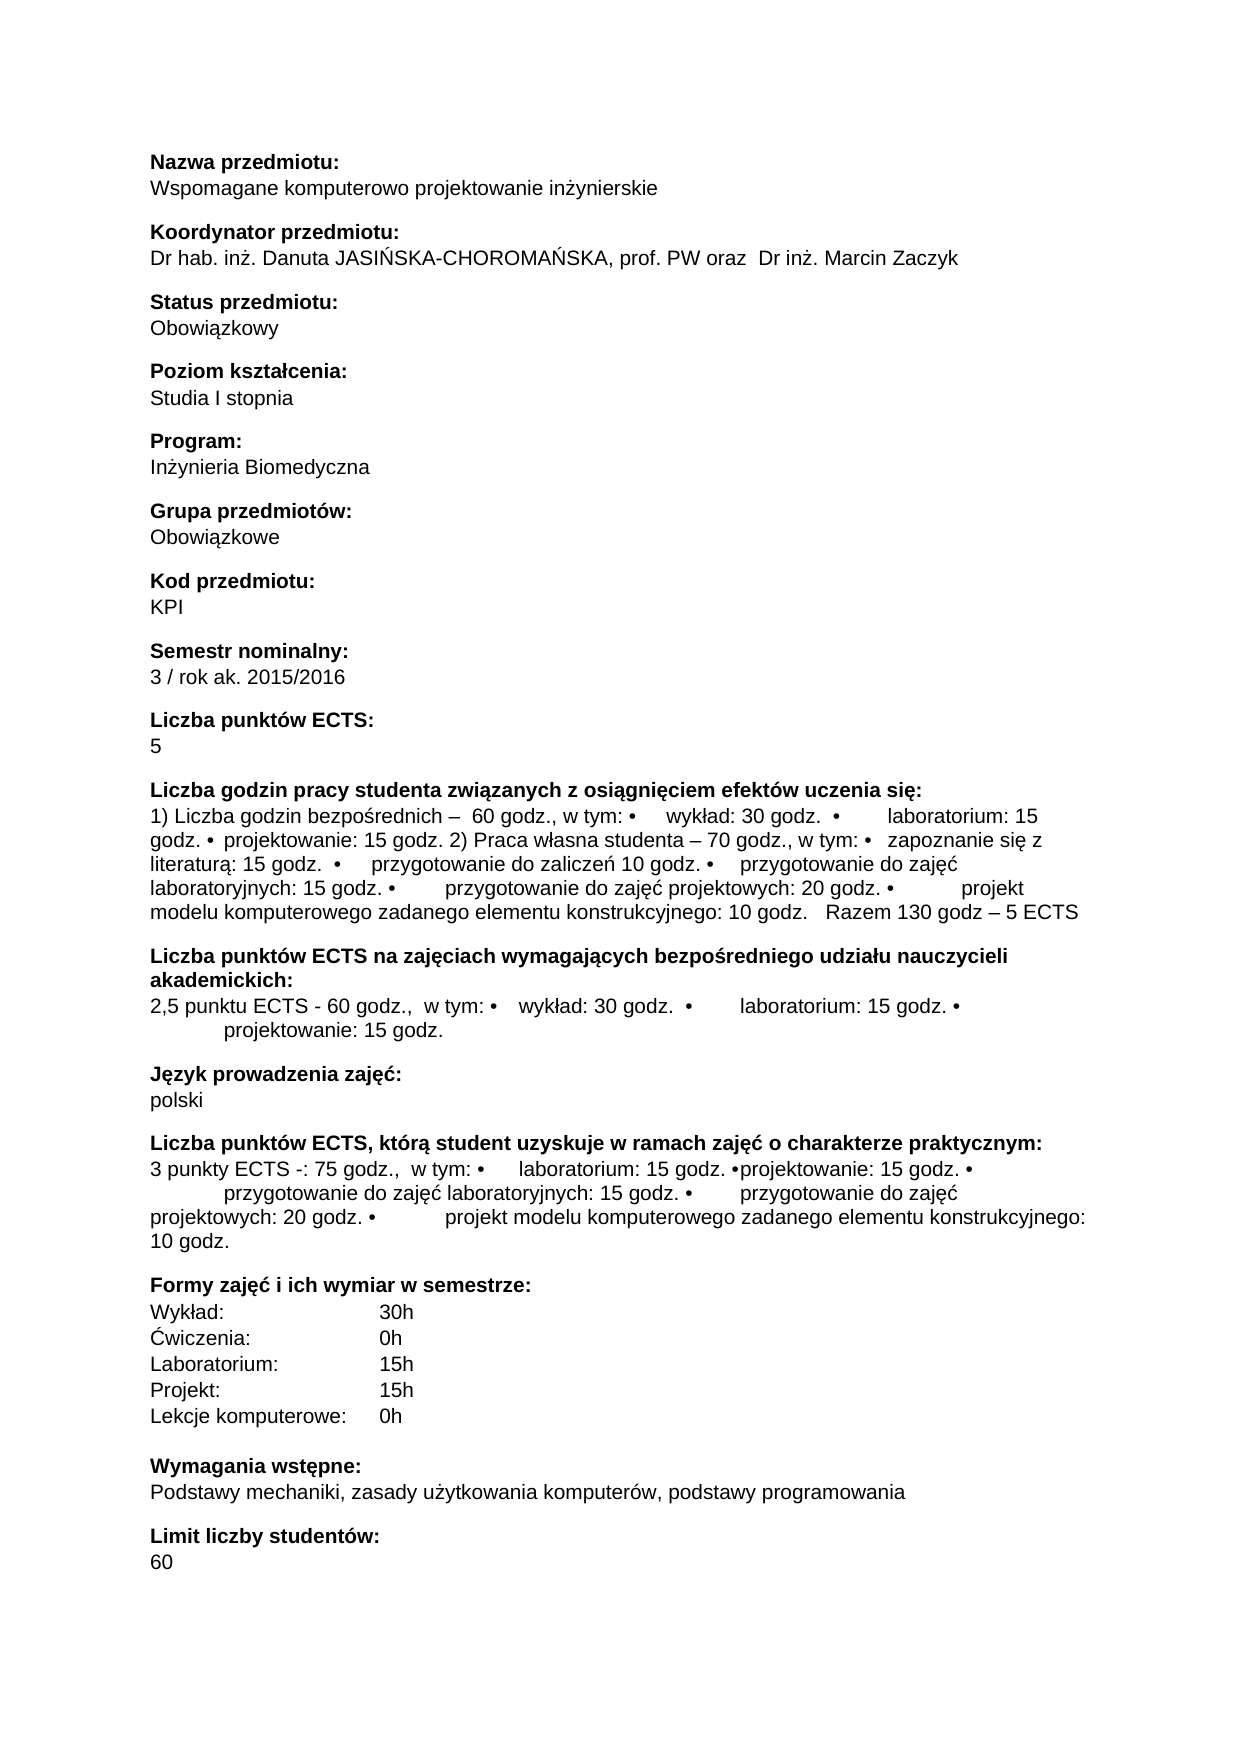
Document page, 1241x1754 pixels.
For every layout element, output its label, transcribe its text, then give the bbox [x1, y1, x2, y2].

table_cell 0h [369, 1324, 597, 1350]
table_cell Projekt: [140, 1378, 367, 1402]
text Poziom kształcenia: [150, 359, 1090, 383]
text Wspomagane komputerowo projektowanie inżynierskie [150, 176, 1090, 200]
text Nazwa przedmiotu: [150, 150, 1090, 174]
text Liczba godzin pracy studenta związanych z osiągnięciem efektów uczenia się: [150, 778, 1090, 802]
table_cell 15h [369, 1376, 597, 1402]
text Obowiązkowe [150, 525, 1090, 549]
text Liczba punktów ECTS na zajęciach wymagających bezpośredniego udziału nauczycieli akademickich: [150, 944, 1090, 992]
text 3 punkty ECTS -: 75 godz., w tym: • laboratorium: 15 godz. • projektowanie: 15 godz. • przygotowanie do zajęć laboratoryjnych: 15 godz. • przygotowanie do zajęć projektowych: 20 godz. • projekt modelu komputerowego zadanego elementu konstrukcyjnego: 10 godz. [150, 1157, 1090, 1253]
table_header Wykład: [140, 1300, 367, 1324]
text 3 / rok ak. 2015/2016 [150, 664, 1090, 688]
text 60 [150, 1549, 1090, 1573]
text 2,5 punktu ECTS - 60 godz., w tym: • wykład: 30 godz. • laboratorium: 15 godz. • projektowanie: 15 godz. [150, 994, 1090, 1042]
table_header 30h [369, 1300, 597, 1324]
text KPI [150, 595, 1090, 619]
text polski [150, 1087, 1090, 1111]
text Liczba punktów ECTS: [150, 708, 1090, 732]
text Kod przedmiotu: [150, 569, 1090, 593]
text Dr hab. inż. Danuta JASIŃSKA-CHOROMAŃSKA, prof. PW oraz Dr inż. Marcin Zaczyk [150, 246, 1090, 270]
text Podstawy mechaniki, zasady użytkowania komputerów, podstawy programowania [150, 1480, 1090, 1504]
text 5 [150, 734, 1090, 758]
text Semestr nominalny: [150, 638, 1090, 662]
table_cell 15h [369, 1350, 597, 1376]
text Język prowadzenia zajęć: [150, 1061, 1090, 1085]
text Formy zajęć i ich wymiar w semestrze: [150, 1273, 1090, 1297]
text Program: [150, 429, 1090, 453]
text Status przedmiotu: [150, 289, 1090, 313]
text Studia I stopnia [150, 385, 1090, 409]
text 1) Liczba godzin bezpośrednich – 60 godz., w tym: • wykład: 30 godz. • laboratorium: 15 godz. • projektowanie: 15 godz. 2) Praca własna studenta – 70 godz., w tym: • zapoznanie się z literaturą: 15 godz. • przygotowanie do zaliczeń 10 godz. • przygotowanie do zajęć laboratoryjnych: 15 godz. • przygotowanie do zajęć projektowych: 20 godz. • projekt modelu komputerowego zadanego elementu konstrukcyjnego: 10 godz. Razem 130 godz – 5 ECTS [150, 804, 1090, 924]
table_cell Laboratorium: [140, 1352, 367, 1376]
text Grupa przedmiotów: [150, 499, 1090, 523]
table_cell Lekcje komputerowe: [140, 1404, 367, 1428]
text Obowiązkowy [150, 316, 1090, 339]
text Wymagania wstępne: [150, 1454, 1090, 1478]
table_cell 0h [369, 1402, 597, 1428]
text Inżynieria Biomedyczna [150, 455, 1090, 479]
table_cell Ćwiczenia: [140, 1326, 367, 1350]
text Limit liczby studentów: [150, 1523, 1090, 1547]
text Koordynator przedmiotu: [150, 220, 1090, 244]
text Liczba punktów ECTS, którą student uzyskuje w ramach zajęć o charakterze praktycznym: [150, 1131, 1090, 1155]
